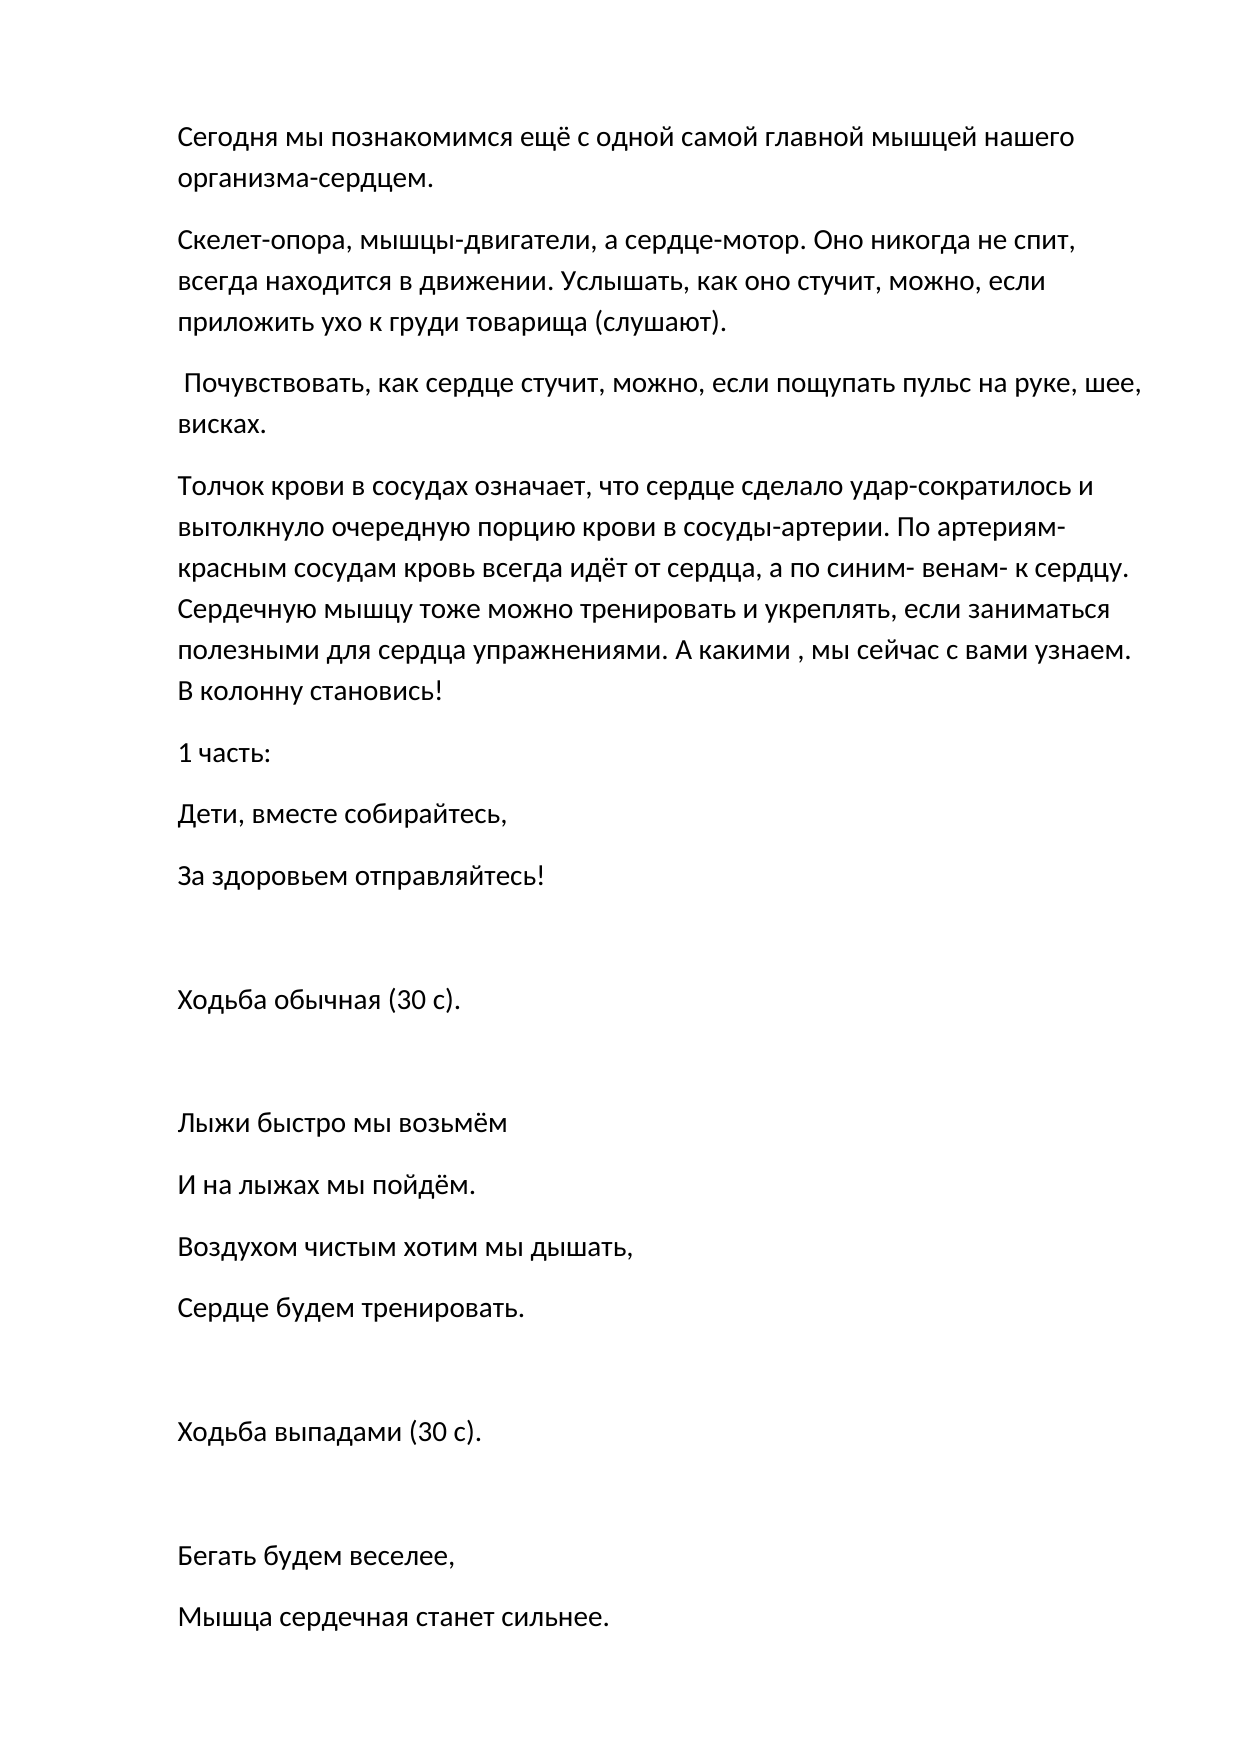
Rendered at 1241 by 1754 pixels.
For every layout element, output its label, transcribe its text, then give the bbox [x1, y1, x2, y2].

text Дети, вместе собирайтесь, [177, 795, 1152, 831]
text Мышца сердечная станет сильнее. [177, 1598, 1152, 1634]
text За здоровьем отправляйтесь! [177, 857, 1152, 893]
text 1 часть: [177, 734, 1152, 769]
text Ходьба выпадами (30 с). [177, 1413, 1152, 1449]
text Ходьба обычная (30 с). [177, 981, 1152, 1016]
text Сердце будем тренировать. [177, 1289, 1152, 1325]
text Почувствовать, как сердце стучит, можно, если пощупать пульс на руке, шее, висках. [177, 364, 1152, 441]
text Сегодня мы познакомимся ещё с одной самой главной мышцей нашего организма-сердцем. [177, 118, 1152, 195]
text И на лыжах мы пойдём. [177, 1166, 1152, 1202]
text Лыжи быстро мы возьмём [177, 1104, 1152, 1140]
text Скелет-опора, мышцы-двигатели, а сердце-мотор. Оно никогда не спит, всегда находится в движении. Услышать, как оно стучит, можно, если приложить ухо к груди товарища (слушают). [177, 221, 1152, 338]
text Бегать будем веселее, [177, 1537, 1152, 1572]
text Толчок крови в сосудах означает, что сердце сделало удар-сократилось и вытолкнуло очередную порцию крови в сосуды-артерии. По артериям-красным сосудам кровь всегда идёт от сердца, а по синим- венам- к сердцу. Сердечную мышцу тоже можно тренировать и укреплять, если заниматься полезными для сердца упражнениями. А какими , мы сейчас с вами узнаем. В колонну становись! [177, 467, 1152, 707]
text Воздухом чистым хотим мы дышать, [177, 1228, 1152, 1263]
